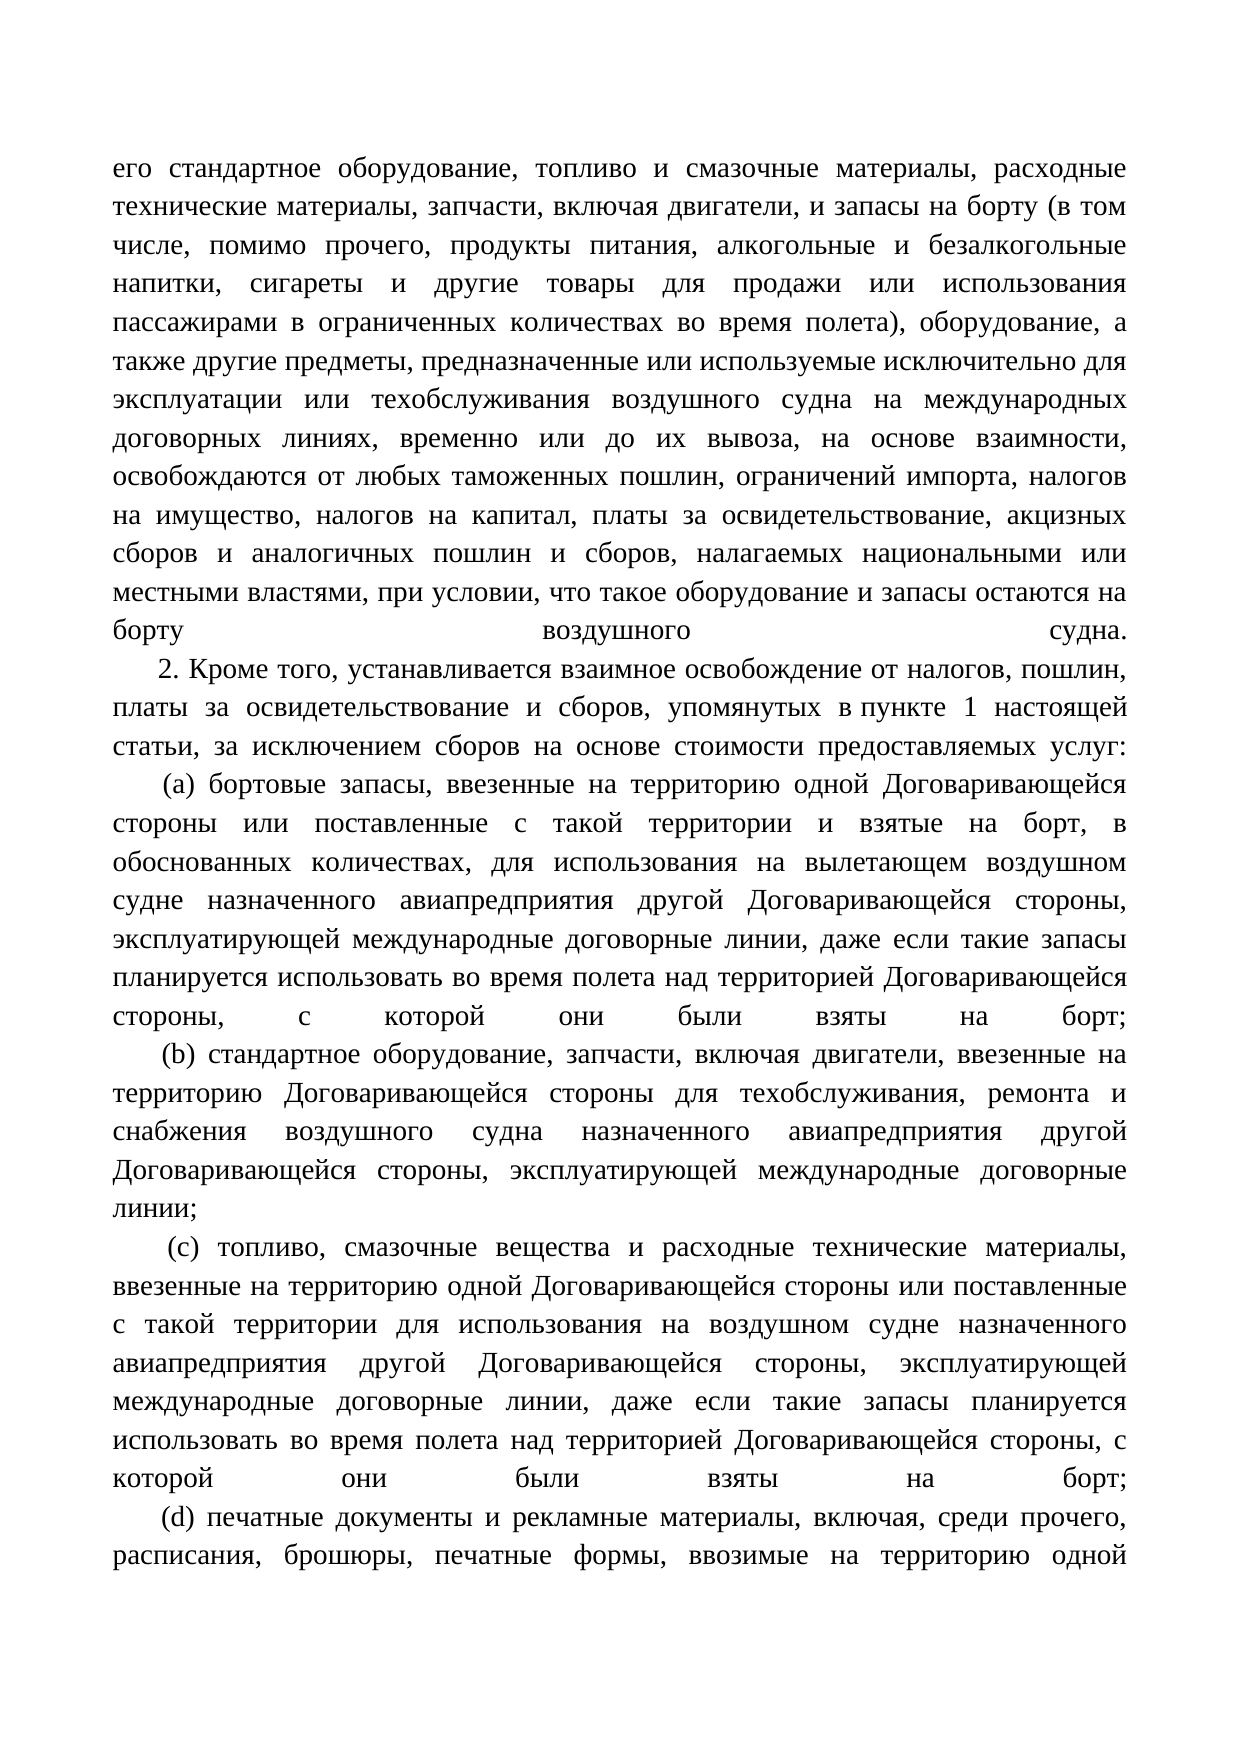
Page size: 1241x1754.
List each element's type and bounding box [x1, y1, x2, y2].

text [112, 150, 1128, 1571]
